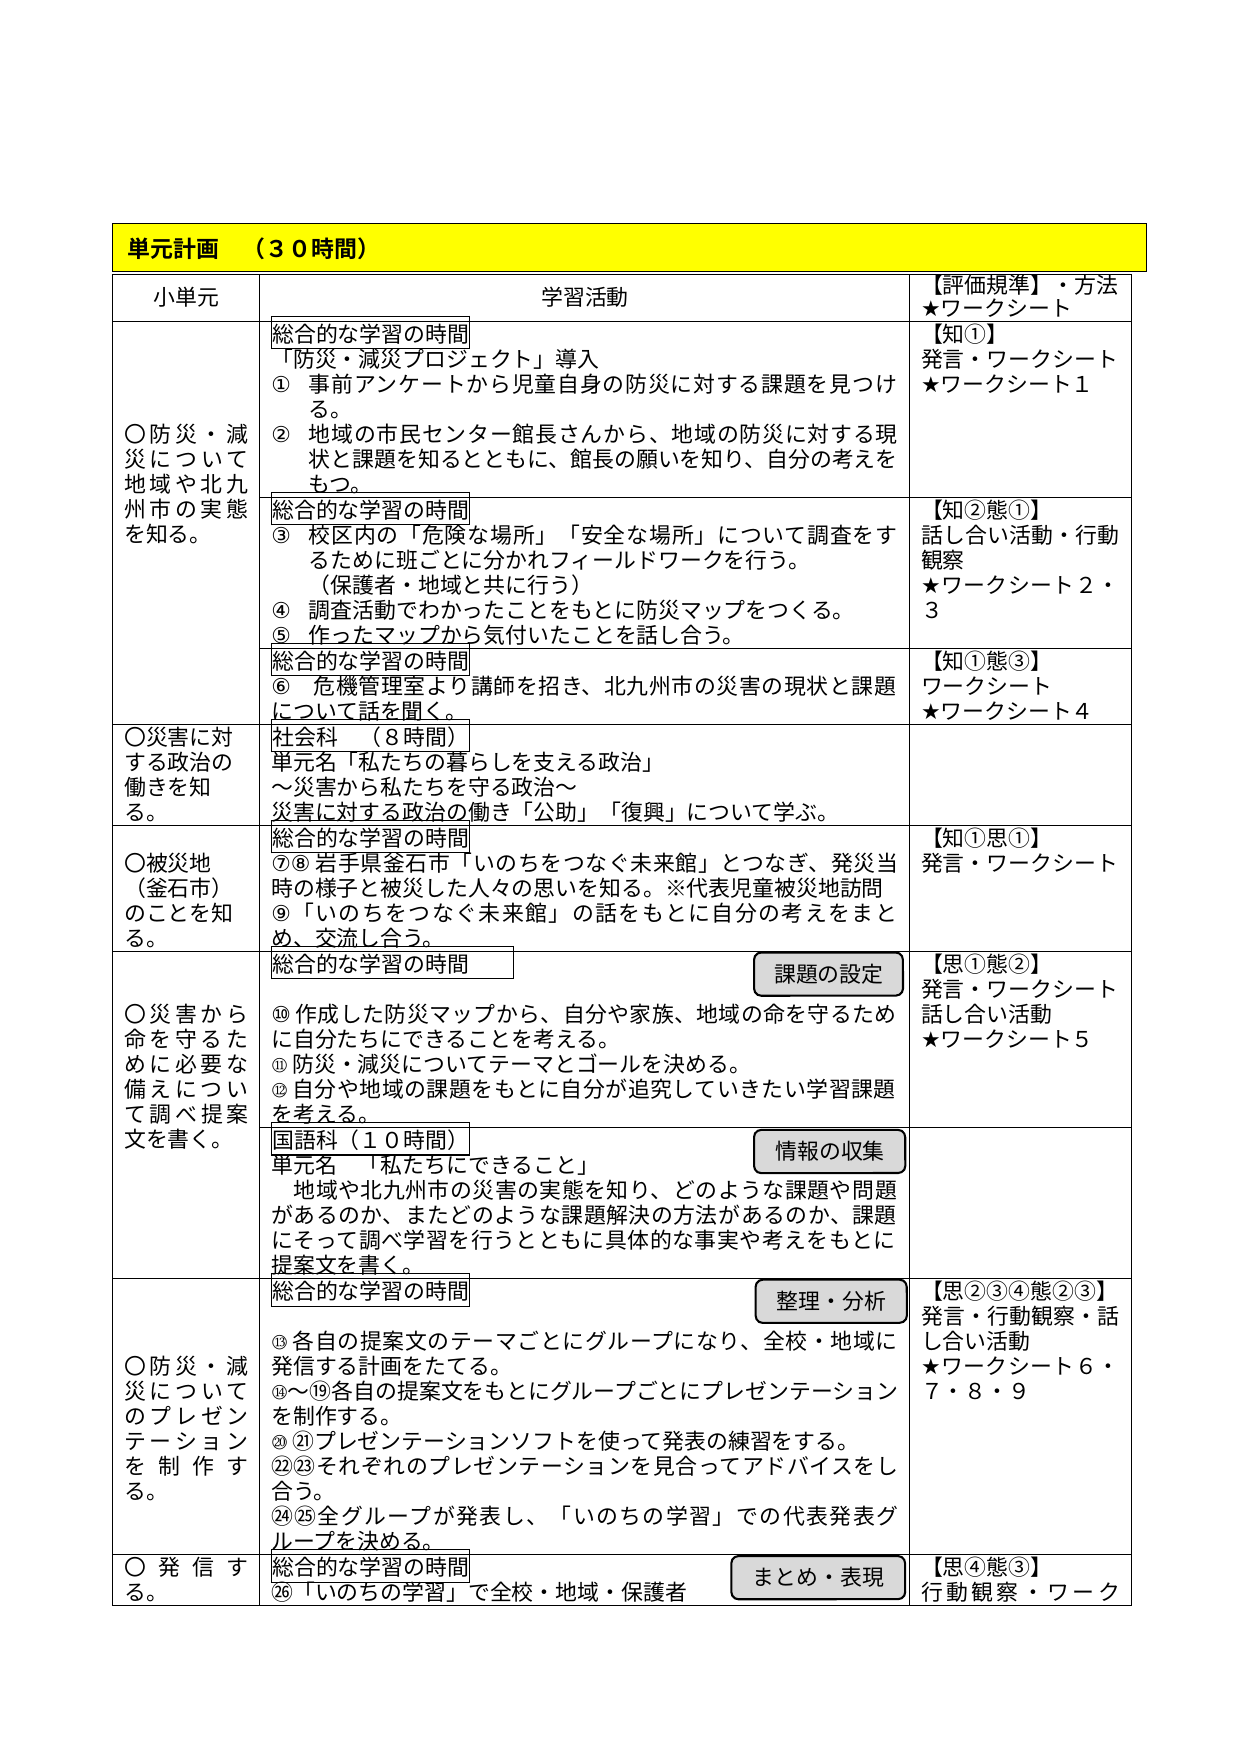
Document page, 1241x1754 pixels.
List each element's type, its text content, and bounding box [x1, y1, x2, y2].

table_cell 〇被災地（釜石市）のことを知る。 [113, 826, 259, 951]
table_cell 〇防災・減災について地域や北九州市の実態を知る。 [113, 322, 259, 724]
table_cell 総合的な学習の時間 ⑥ 危機管理室より講師を招き、北九州市の災害の現状と課題について話を聞く。 [260, 649, 909, 724]
table_cell 〇防災・減災についてのプレゼンテーションを制作する。 [113, 1279, 259, 1554]
table_cell 【知①】 発言・ワークシート ★ワークシート１ [910, 322, 1131, 497]
table_cell 【思②③④態②③】 発言・行動観察・話し合い活動 ★ワークシート６・７・８・９ [910, 1279, 1131, 1554]
table_header 学習活動 [260, 275, 909, 321]
table_cell 総合的な学習の時間 ⑩作成した防災マップから、自分や家族、地域の命を守るために自分たちにできることを考える。 ⑪防災・減災についてテーマとゴールを決める。 ⑫自分や地域の課題をもとに自分が追究していきたい学習課題を考える。 [260, 952, 909, 1127]
table_cell [910, 1128, 1131, 1278]
table_cell 社会科 （８時間） 単元名「私たちの暮らしを支える政治」 ～災害から私たちを守る政治～ 災害に対する政治の働き「公助」「復興」について学ぶ。 [260, 725, 909, 825]
table_cell 総合的な学習の時間 校区内の「危険な場所」「安全な場所」について調査をするために班ごとに分かれフィールドワークを行う。 （保護者・地域と共に行う） 調査活動でわかったことをもとに防災マップをつくる。 作ったマップから気付いたことを話し合う。 [260, 498, 909, 648]
table_cell 国語科（１０時間） 単元名 「私たちにできること」 地域や北九州市の災害の実態を知り、どのような課題や問題があるのか、またどのような課題解決の方法があるのか、課題にそって調べ学習を行うとともに具体的な事実や考えをもとに提案文を書く。 [260, 1128, 909, 1278]
table_cell 総合的な学習の時間 「防災・減災プロジェクト」導入 事前アンケートから児童自身の防災に対する課題を見つける。 地域の市民センター館長さんから、地域の防災に対する現状と課題を知るとともに、館長の願いを知り、自分の考えをもつ。 [260, 322, 909, 497]
table_cell 〇災害に対する政治の働きを知る。 [113, 725, 259, 825]
table_cell 【思①態②】 発言・ワークシート 話し合い活動 ★ワークシート５ [910, 952, 1131, 1127]
table_cell 【知①態③】 ワークシート ★ワークシート４ [910, 649, 1131, 724]
table_cell 総合的な学習の時間 ⑦⑧岩手県釜石市「いのちをつなぐ未来館」とつなぎ、発災当時の様子と被災した人々の思いを知る。※代表児童被災地訪問 ⑨「いのちをつなぐ未来館」の話をもとに自分の考えをまとめ、交流し合う。 [260, 826, 909, 951]
table_cell 【知①思①】 発言・ワークシート [910, 826, 1131, 951]
table_cell 【知②態①】 話し合い活動・行動観察 ★ワークシート２・３ [910, 498, 1131, 648]
table_header 【評価規準】・方法 ★ワークシート [910, 275, 1131, 321]
table_cell [910, 725, 1131, 825]
table_cell 〇発信する。 [113, 1555, 259, 1605]
table_cell 総合的な学習の時間 ⑬各自の提案文のテーマごとにグループになり、全校・地域に発信する計画をたてる。 ⑭～⑲各自の提案文をもとにグループごとにプレゼンテーションを制作する。 ⑳㉑プレゼンテーションソフトを使って発表の練習をする。 ㉒㉓それぞれのプレゼンテーションを見合ってアドバイスをし合う。 ㉔㉕全グループが発表し、「いのちの学習」での代表発表グループを決める。 [260, 1279, 909, 1554]
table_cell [260, 1555, 909, 1605]
table_cell 〇災害から命を守るために必要な備えについて調べ提案文を書く。 [113, 952, 259, 1278]
table_header 小単元 [113, 275, 259, 321]
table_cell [910, 1555, 1131, 1605]
